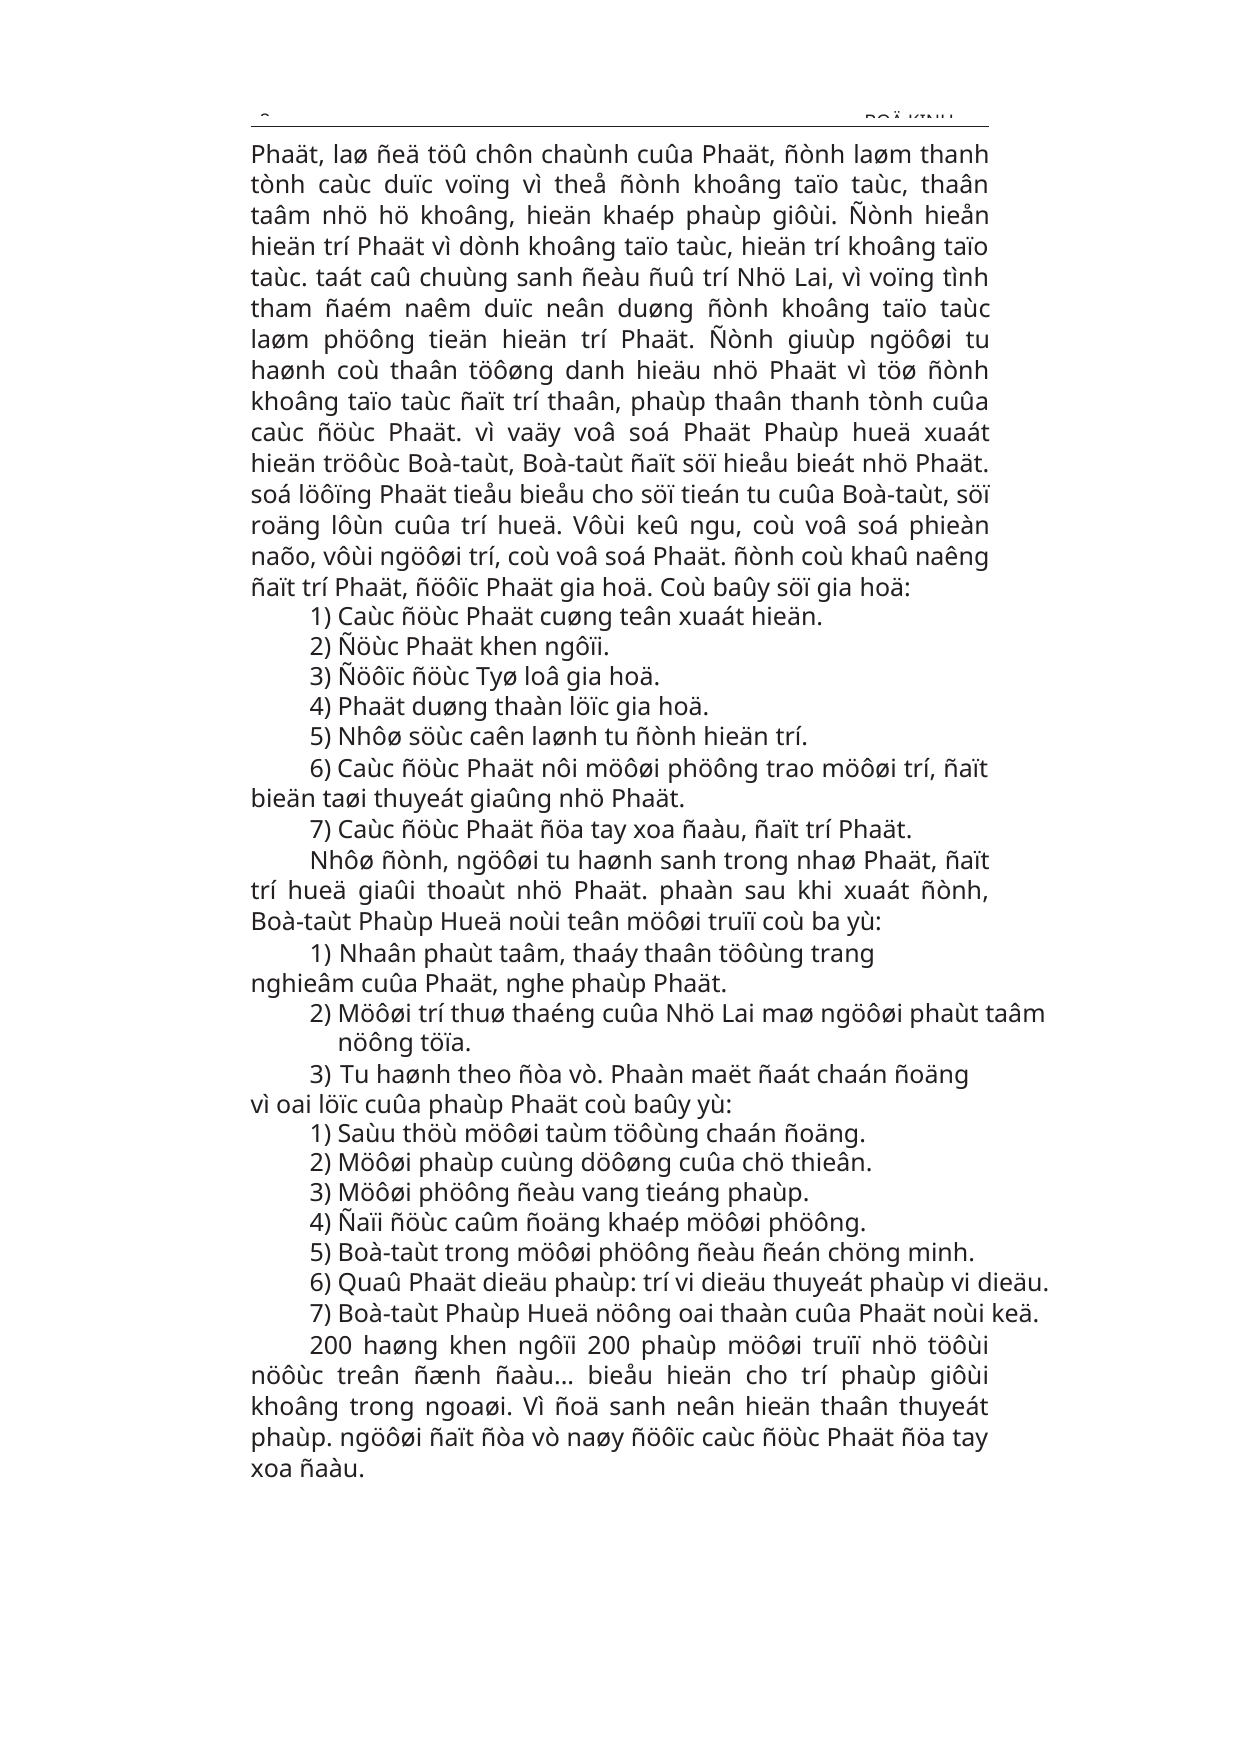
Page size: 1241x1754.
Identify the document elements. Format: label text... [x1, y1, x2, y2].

list Phaät duøng thaàn löïc gia hoä. [309, 691, 1065, 721]
list Caùc ñöùc Phaät nôi möôøi phöông trao möôøi trí, ñaït bieän taøi thuyeát giaûng nhö Phaät. [250, 753, 988, 815]
list Möôøi trí thuø thaéng cuûa Nhö Lai maø ngöôøi phaùt taâm nöông töïa. [309, 1000, 1065, 1057]
list Möôøi phöông ñeàu vang tieáng phaùp. [309, 1178, 1065, 1208]
list Ñöôïc ñöùc Tyø loâ gia hoä. [309, 661, 1065, 691]
list Caùc ñöùc Phaät ñöa tay xoa ñaàu, ñaït trí Phaät. [309, 815, 1065, 844]
list Ñaïi ñöùc caûm ñoäng khaép möôøi phöông. [309, 1208, 1065, 1238]
list Ñöùc Phaät khen ngôïi. [309, 631, 1065, 661]
text 200 haøng khen ngôïi 200 phaùp möôøi truïï nhö töôùi nöôùc treân ñænh ñaàu... bieåu hieän cho trí phaùp giôùi khoâng trong ngoaøi. Vì ñoä sanh neân hieän thaân thuyeát phaùp. ngöôøi ñaït ñòa vò naøy ñöôïc caùc ñöùc Phaät ñöa tay xoa ñaàu. [250, 1330, 990, 1485]
list Tu haønh theo ñòa vò. Phaàn maët ñaát chaán ñoäng vì oai löïc cuûa phaùp Phaät coù baûy yù: [250, 1058, 989, 1120]
list Nhôø söùc caên laønh tu ñònh hieän trí. [309, 721, 1065, 752]
list Nhaân phaùt taâm, thaáy thaân töôùng trang nghieâm cuûa Phaät, nghe phaùp Phaät. [250, 938, 976, 1000]
list Boà-taùt trong möôøi phöông ñeàu ñeán chöng minh. [309, 1238, 1065, 1268]
list Boà-taùt Phaùp Hueä nöông oai thaàn cuûa Phaät noùi keä. [309, 1298, 1065, 1328]
list Caùc ñöùc Phaät cuøng teân xuaát hieän. [309, 604, 1065, 631]
list Quaû Phaät dieäu phaùp: trí vi dieäu thuyeát phaùp vi dieäu. [309, 1268, 1065, 1298]
list Möôøi phaùp cuùng döôøng cuûa chö thieân. [309, 1148, 1065, 1178]
text Nhôø ñònh, ngöôøi tu haønh sanh trong nhaø Phaät, ñaït trí hueä giaûi thoaùt nhö Phaät. phaàn sau khi xuaát ñònh, Boà-taùt Phaùp Hueä noùi teân möôøi truïï coù ba yù: [250, 844, 990, 938]
list Saùu thöù möôøi taùm töôùng chaán ñoäng. [309, 1120, 1065, 1148]
text Phaät, laø ñeä töû chôn chaùnh cuûa Phaät, ñònh laøm thanh tònh caùc duïc voïng vì theå ñònh khoâng taïo taùc, thaân taâm nhö hö khoâng, hieän khaép phaùp giôùi. Ñònh hieån hieän trí Phaät vì dònh khoâng taïo taùc, hieän trí khoâng taïo taùc. taát caû chuùng sanh ñeàu ñuû trí Nhö Lai, vì voïng tình tham ñaém naêm duïc neân duøng ñònh khoâng taïo taùc laøm phöông tieän hieän trí Phaät. Ñònh giuùp ngöôøi tu haønh coù thaân töôøng danh hieäu nhö Phaät vì töø ñònh khoâng taïo taùc ñaït trí thaân, phaùp thaân thanh tònh cuûa caùc ñöùc Phaät. vì vaäy voâ soá Phaät Phaùp hueä xuaát hieän tröôùc Boà-taùt, Boà-taùt ñaït söï hieåu bieát nhö Phaät. soá löôïng Phaät tieåu bieåu cho söï tieán tu cuûa Boà-taùt, söï roäng lôùn cuûa trí hueä. Vôùi keû ngu, coù voâ soá phieàn naõo, vôùi ngöôøi trí, coù voâ soá Phaät. ñònh coù khaû naêng ñaït trí Phaät, ñöôïc Phaät gia hoä. Coù baûy söï gia hoä: [250, 138, 990, 604]
